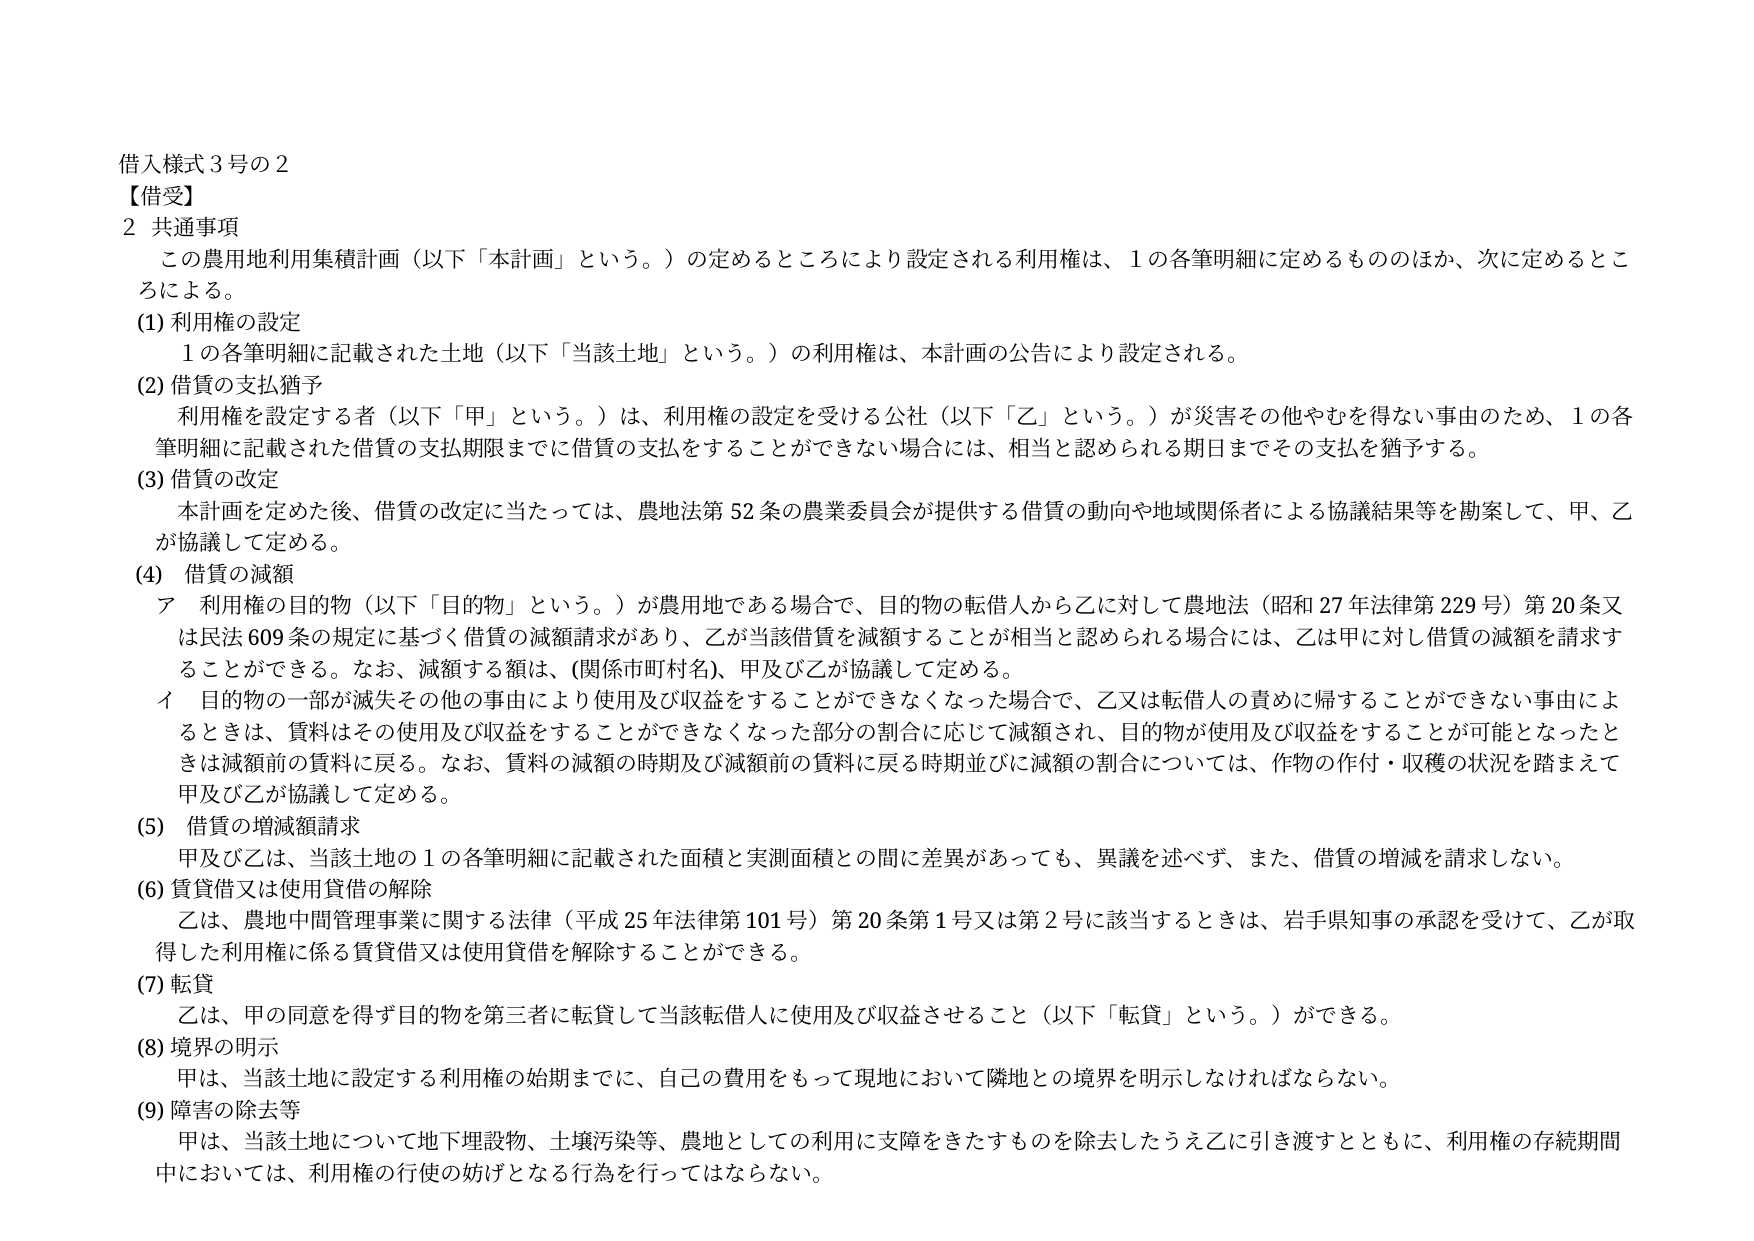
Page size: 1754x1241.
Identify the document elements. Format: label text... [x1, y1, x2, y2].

text 甲及び乙は、当該土地の１の各筆明細に記載された面積と実測面積との間に差異があっても、異議を述べず、また、借賃の増減を請求しない。 [156, 841, 1636, 872]
text (4) 借賃の減額 [135, 557, 1636, 589]
text この農用地利用集積計画（以下「本計画」という。）の定めるところにより設定される利用権は、１の各筆明細に定めるもののほか、次に定めるところによる。 [137, 242, 1636, 305]
text イ 目的物の一部が滅失その他の事由により使用及び収益をすることができなくなった場合で、乙又は転借人の責めに帰することができない事由によるときは、賃料はその使用及び収益をすることができなくなった部分の割合に応じて減額され、目的物が使用及び収益をすることが可能となったときは減額前の賃料に戻る。なお、賃料の減額の時期及び減額前の賃料に戻る時期並びに減額の割合については、作物の作付・収穫の状況を踏まえて甲及び乙が協議して定める。 [156, 683, 1636, 809]
text 乙は、甲の同意を得ず目的物を第三者に転貸して当該転借人に使用及び収益させること（以下「転貸」という。）ができる。 [156, 998, 1636, 1030]
text 本計画を定めた後、借賃の改定に当たっては、農地法第52条の農業委員会が提供する借賃の動向や地域関係者による協議結果等を勘案して、甲、乙が協議して定める。 [156, 494, 1636, 557]
text (8) 境界の明示 [137, 1030, 1636, 1061]
text ア 利用権の目的物（以下「目的物」という。）が農用地である場合で、目的物の転借人から乙に対して農地法（昭和27年法律第229号）第20条又は民法609条の規定に基づく借賃の減額請求があり、乙が当該借賃を減額することが相当と認められる場合には、乙は甲に対し借賃の減額を請求することができる。なお、減額する額は、(関係市町村名)、甲及び乙が協議して定める。 [156, 589, 1636, 683]
text 【借受】 [118, 179, 1636, 211]
text (3) 借賃の改定 [137, 462, 1636, 494]
text (1) 利用権の設定 [137, 305, 1636, 337]
text 利用権を設定する者（以下「甲」という。）は、利用権の設定を受ける公社（以下「乙」という。）が災害その他やむを得ない事由のため、１の各筆明細に記載された借賃の支払期限までに借賃の支払をすることができない場合には、相当と認められる期日までその支払を猶予する。 [156, 399, 1636, 462]
text (9) 障害の除去等 [137, 1093, 1636, 1124]
text 乙は、農地中間管理事業に関する法律（平成25年法律第101号）第20条第1号又は第２号に該当するときは、岩手県知事の承認を受けて、乙が取得した利用権に係る賃貸借又は使用貸借を解除することができる。 [156, 904, 1636, 967]
text 甲は、当該土地について地下埋設物、土壌汚染等、農地としての利用に支障をきたすものを除去したうえ乙に引き渡すとともに、利用権の存続期間中においては、利用権の行使の妨げとなる行為を行ってはならない。 [156, 1124, 1636, 1187]
text 借入様式３号の２ [118, 148, 1636, 179]
text １の各筆明細に記載された土地（以下「当該土地」という。）の利用権は、本計画の公告により設定される。 [156, 337, 1636, 368]
text 甲は、当該土地に設定する利用権の始期までに、自己の費用をもって現地において隣地との境界を明示しなければならない。 [154, 1061, 1636, 1093]
text (2) 借賃の支払猶予 [137, 368, 1636, 399]
text (5) 借賃の増減額請求 [137, 809, 1636, 841]
text (7) 転貸 [137, 967, 1636, 998]
text (6) 賃貸借又は使用貸借の解除 [137, 872, 1636, 904]
text ２ 共通事項 [118, 211, 1636, 242]
